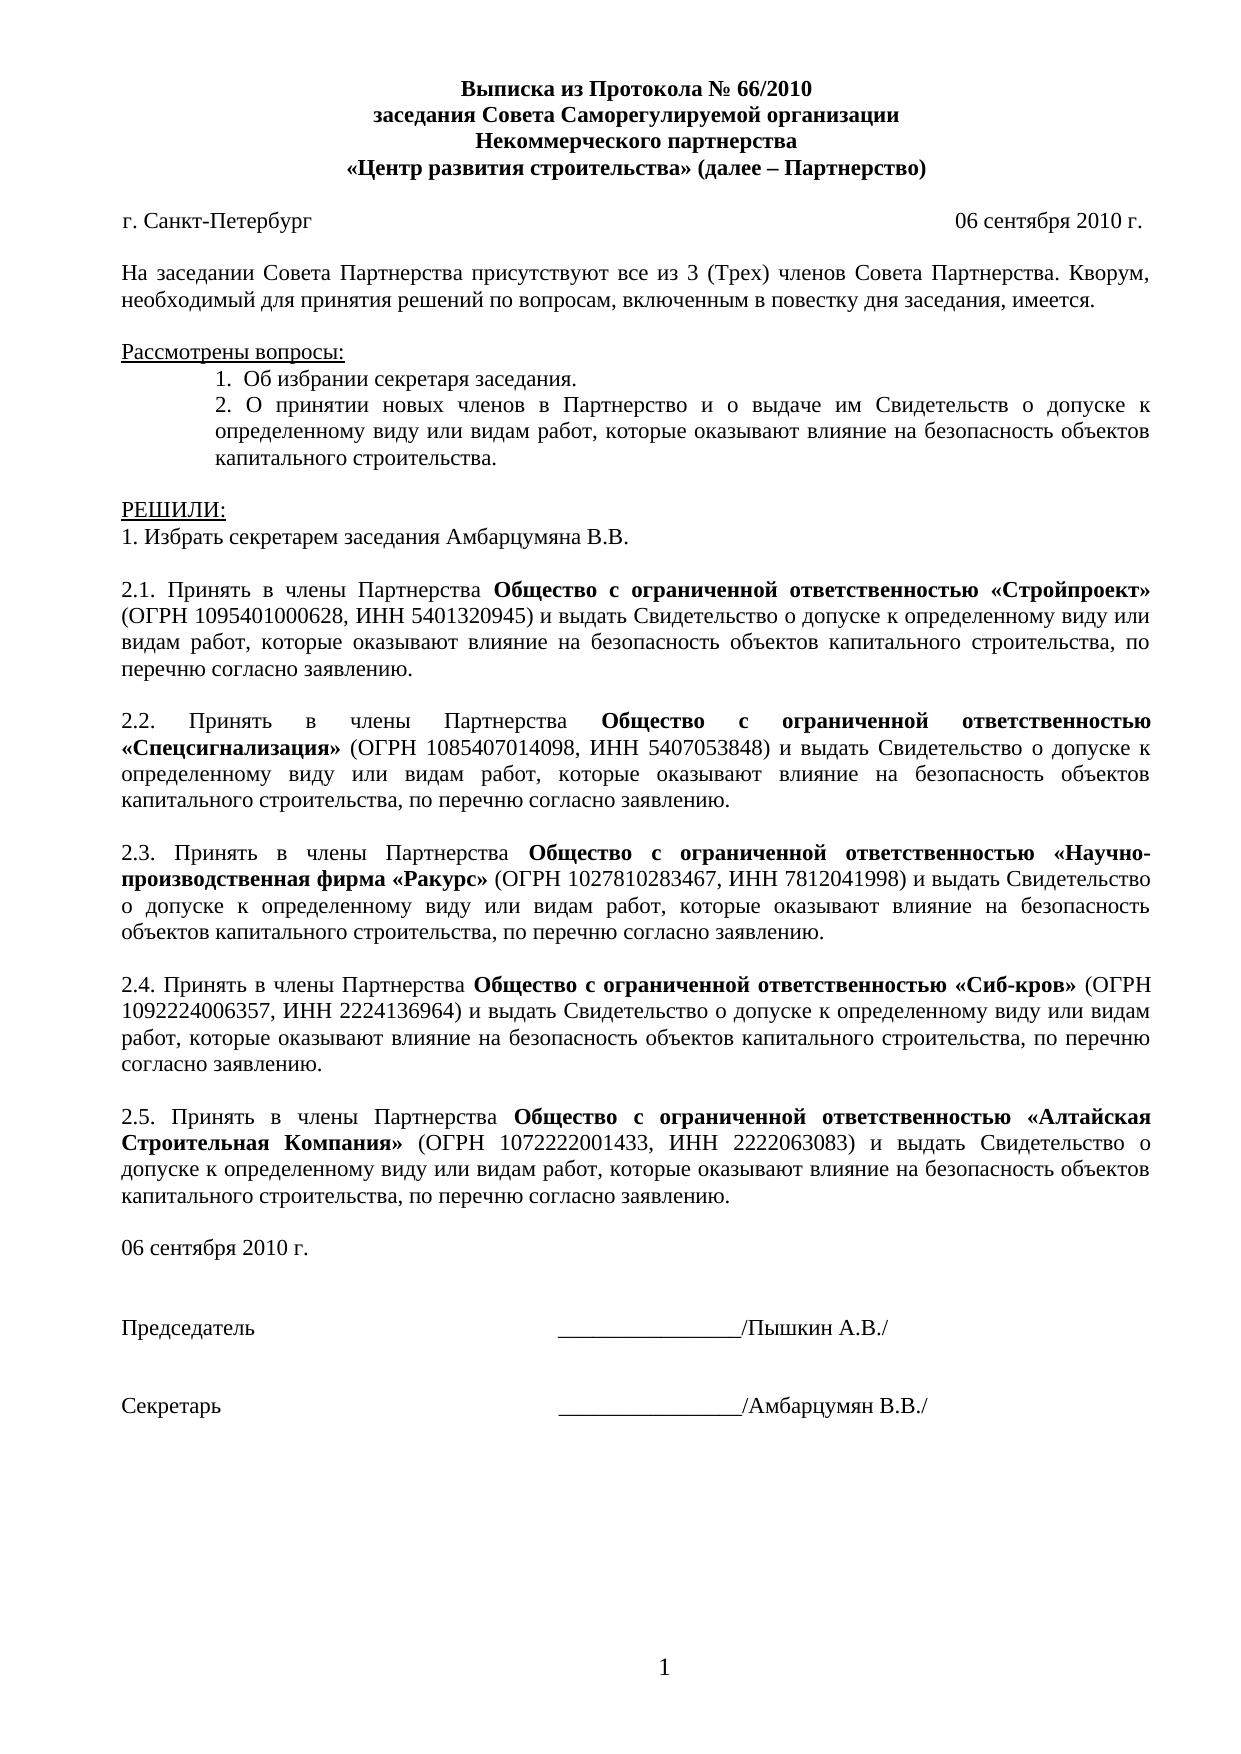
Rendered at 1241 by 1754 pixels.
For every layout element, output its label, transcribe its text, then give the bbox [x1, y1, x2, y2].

text Секретарь ________________/Амбарцумян В.В./ [121, 1393, 1152, 1419]
text 2.1. Принять в члены Партнерства Общество с ограниченной ответственностью «Стройпроект» (ОГРН 1095401000628, ИНН 5401320945) и выдать Свидетельство о допуске к определенному виду или видам работ, которые оказывают влияние на безопасность объектов капитального строительства, по перечню согласно заявлению. [121, 576, 1152, 681]
text 06 сентября 2010 г. [121, 1234, 1152, 1261]
table_header 06 сентября 2010 г. [633, 207, 1154, 233]
text 2. О принятии новых членов в Партнерство и о выдаче им Свидетельств о допуске к определенному виду или видам работ, которые оказывают влияние на безопасность объектов капитального строительства. [215, 391, 1152, 470]
text 2.2. Принять в члены Партнерства Общество с ограниченной ответственностью «Спецсигнализация» (ОГРН 1085407014098, ИНН 5407053848) и выдать Свидетельство о допуске к определенному виду или видам работ, которые оказывают влияние на безопасность объектов капитального строительства, по перечню согласно заявлению. [121, 707, 1152, 813]
text РЕШИЛИ: [121, 497, 1152, 523]
table_header г. Санкт-Петербург [111, 207, 632, 233]
text 1. Об избрании секретаря заседания. [215, 365, 1152, 391]
text «Центр развития строительства» (далее – Партнерство) [121, 154, 1152, 180]
text Председатель ________________/Пышкин А.В./ [121, 1313, 1152, 1340]
text 1. Избрать секретарем заседания Амбарцумяна В.В. [121, 523, 1152, 549]
text На заседании Совета Партнерства присутствуют все из 3 (Трех) членов Совета Партнерства. Кворум, необходимый для принятия решений по вопросам, включенным в повестку дня заседания, имеется. [121, 259, 1152, 312]
text 2.4. Принять в члены Партнерства Общество с ограниченной ответственностью «Сиб-кров» (ОГРН 1092224006357, ИНН 2224136964) и выдать Свидетельство о допуске к определенному виду или видам работ, которые оказывают влияние на безопасность объектов капитального строительства, по перечню согласно заявлению. [121, 971, 1152, 1076]
text Некоммерческого партнерства [121, 128, 1152, 154]
text Рассмотрены вопросы: [121, 338, 1152, 365]
text заседания Совета Саморегулируемой организации [121, 101, 1152, 128]
text 2.5. Принять в члены Партнерства Общество с ограниченной ответственностью «Алтайская Строительная Компания» (ОГРН 1072222001433, ИНН 2222063083) и выдать Свидетельство о допуске к определенному виду или видам работ, которые оказывают влияние на безопасность объектов капитального строительства, по перечню согласно заявлению. [121, 1103, 1152, 1208]
text 2.3. Принять в члены Партнерства Общество с ограниченной ответственностью «Научно-производственная фирма «Ракурс» (ОГРН 1027810283467, ИНН 7812041998) и выдать Свидетельство о допуске к определенному виду или видам работ, которые оказывают влияние на безопасность объектов капитального строительства, по перечню согласно заявлению. [121, 839, 1152, 944]
text Выписка из Протокола № 66/2010 [121, 75, 1152, 101]
